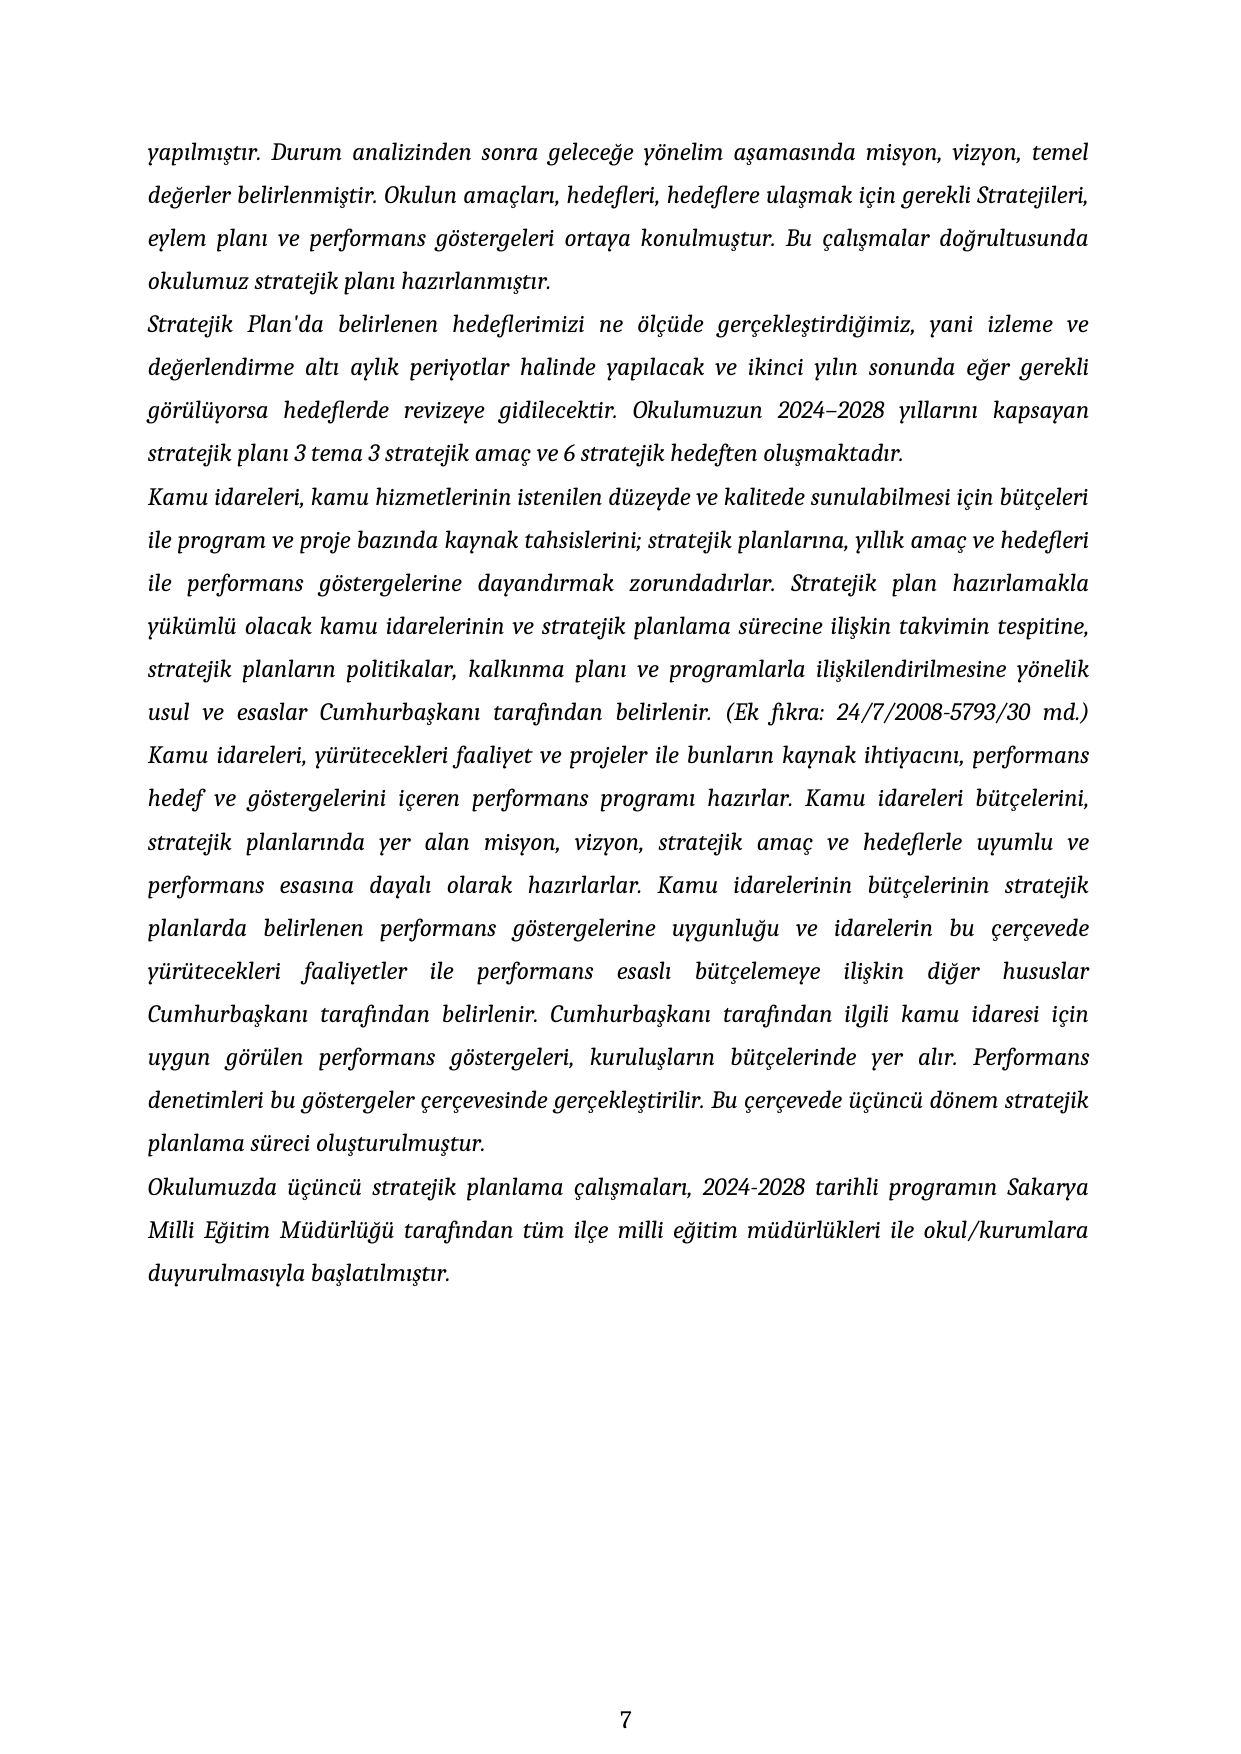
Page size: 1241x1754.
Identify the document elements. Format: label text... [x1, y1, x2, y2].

text Okulumuzda üçüncü stratejik planlama çalışmaları, 2024-2028 tarihli programın Sakarya Milli Eğitim Müdürlüğü tarafından tüm ilçe milli eğitim müdürlükleri ile okul/kurumlara duyurulmasıyla başlatılmıştır. [148, 1172, 1093, 1287]
text Kamu idareleri, kamu hizmetlerinin istenilen düzeyde ve kalitede sunulabilmesi için bütçeleri ile program ve proje bazında kaynak tahsislerini; stratejik planlarına, yıllık amaç ve hedefleri ile performans göstergelerine dayandırmak zorundadırlar. Stratejik plan hazırlamakla yükümlü olacak kamu idarelerinin ve stratejik planlama sürecine ilişkin takvimin tespitine, stratejik planların politikalar, kalkınma planı ve programlarla ilişkilendirilmesine yönelik usul ve esaslar Cumhurbaşkanı tarafından belirlenir. (Ek fıkra: 24/7/2008-5793/30 md.) Kamu idareleri, yürütecekleri faaliyet ve projeler ile bunların kaynak ihtiyacını, performans hedef ve göstergelerini içeren performans programı hazırlar. Kamu idareleri bütçelerini, stratejik planlarında yer alan misyon, vizyon, stratejik amaç ve hedeflerle uyumlu ve performans esasına dayalı olarak hazırlarlar. Kamu idarelerinin bütçelerinin stratejik planlarda belirlenen performans göstergelerine uygunluğu ve idarelerin bu çerçevede yürütecekleri faaliyetler ile performans esaslı bütçelemeye ilişkin diğer hususlar Cumhurbaşkanı tarafından belirlenir. Cumhurbaşkanı tarafından ilgili kamu idaresi için uygun görülen performans göstergeleri, kuruluşların bütçelerinde yer alır. Performans denetimleri bu göstergeler çerçevesinde gerçekleştirilir. Bu çerçevede üçüncü dönem stratejik planlama süreci oluşturulmuştur. [148, 482, 1093, 1158]
text Stratejik Plan'da belirlenen hedeflerimizi ne ölçüde gerçekleştirdiğimiz, yani izleme ve değerlendirme altı aylık periyotlar halinde yapılacak ve ikinci yılın sonunda eğer gerekli görülüyorsa hedeflerde revizeye gidilecektir. Okulumuzun 2024–2028 yıllarını kapsayan stratejik planı 3 tema 3 stratejik amaç ve 6 stratejik hedeften oluşmaktadır. [148, 310, 1093, 468]
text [148, 137, 1093, 296]
